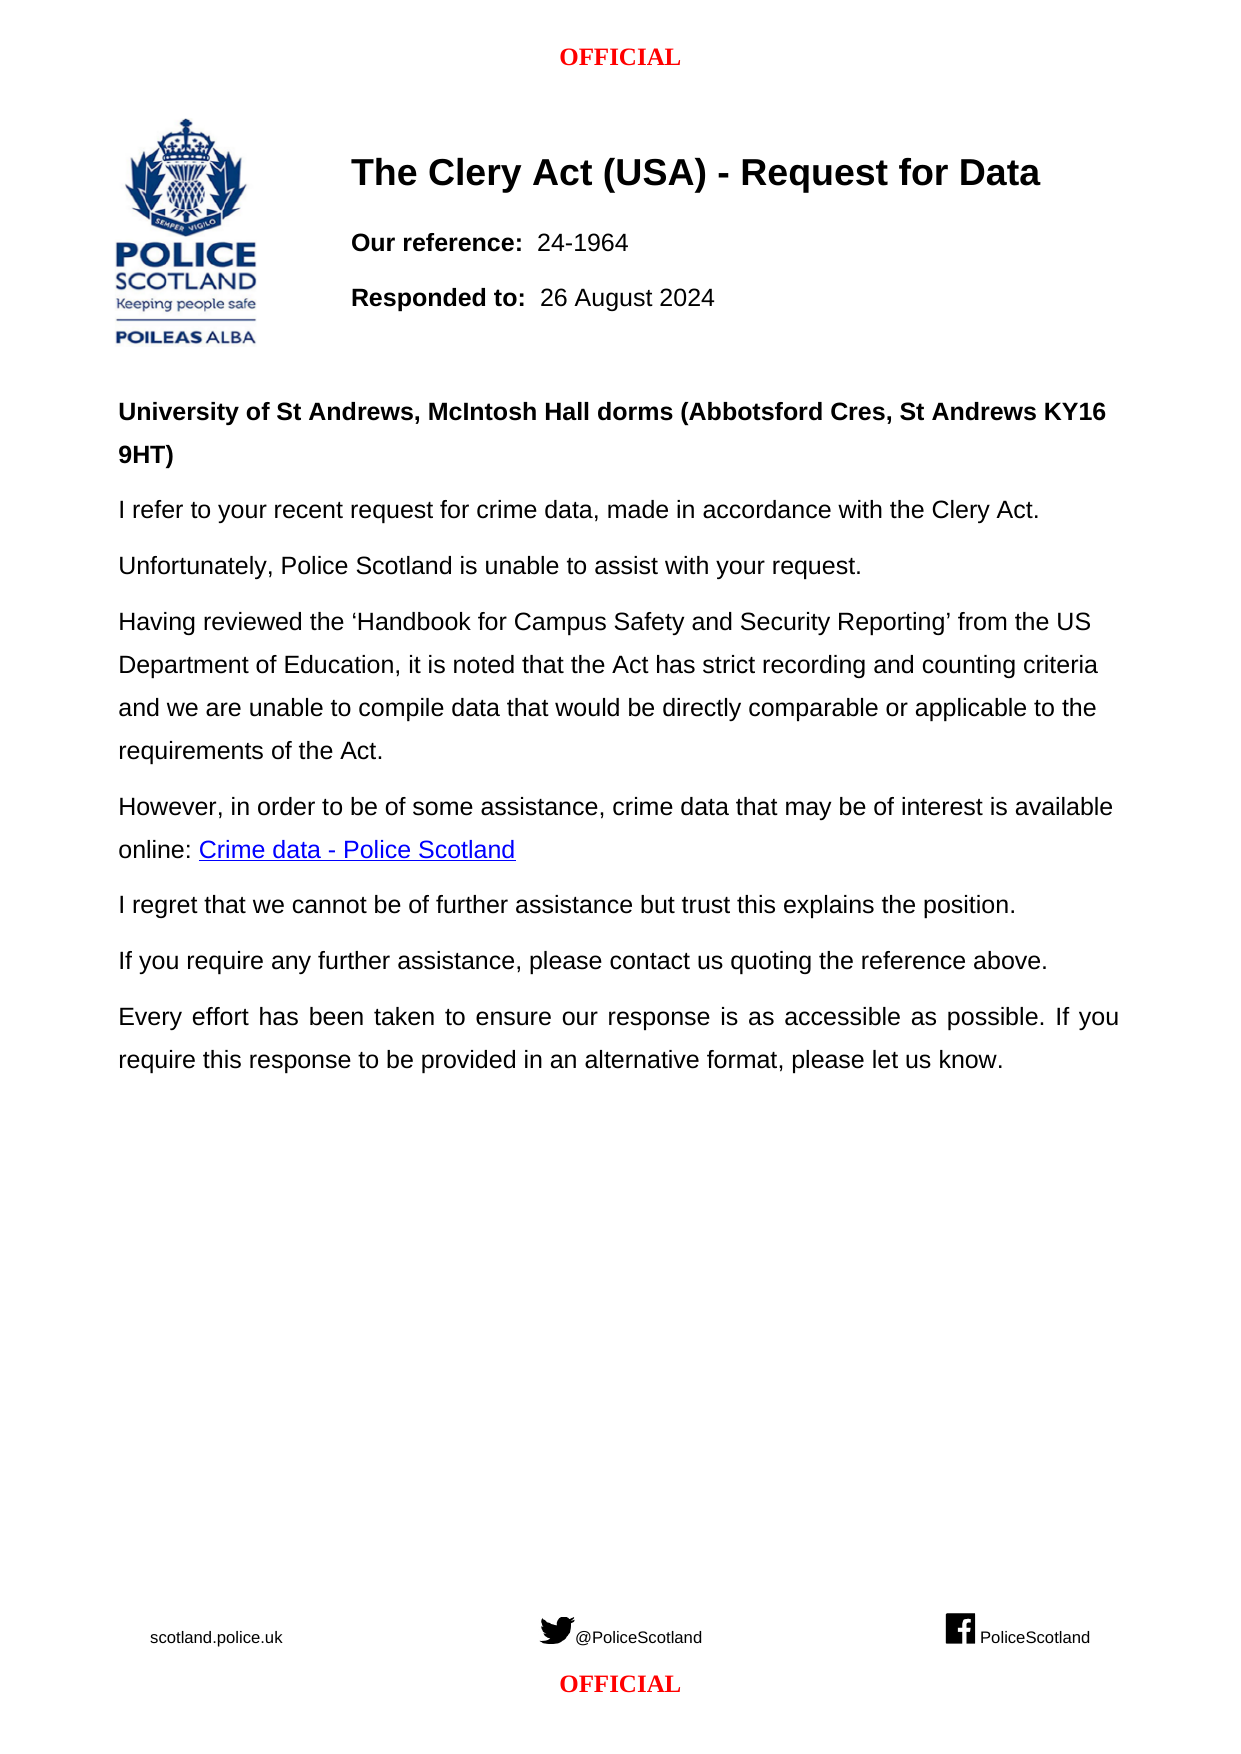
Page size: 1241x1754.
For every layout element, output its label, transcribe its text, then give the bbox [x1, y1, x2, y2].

text I regret that we cannot be of further assistance but trust this explains the position. [118, 890, 1122, 919]
text Having reviewed the ‘Handbook for Campus Safety and Security Reporting’ from the US Department of Education, it is noted that the Act has strict recording and counting criteria and we are unable to compile data that would be directly comparable or applicable to the requirements of the Act. [118, 606, 1122, 764]
text University of St Andrews, McIntosh Hall dorms (Abbotsford Cres, St Andrews KY16 9HT) [118, 396, 1122, 468]
text If you require any further assistance, please contact us quoting the reference above. [118, 946, 1122, 974]
text However, in order to be of some assistance, crime data that may be of interest is available online: Crime data - Police Scotland [118, 791, 1122, 863]
table_header [103, 118, 339, 384]
text Unfortunately, Police Scotland is unable to assist with your request. [118, 551, 1122, 579]
text I refer to your recent request for crime data, made in accordance with the Clery Act. [118, 495, 1122, 524]
picture [945, 1613, 976, 1644]
text Every effort has been taken to ensure our response is as accessible as possible. If you require this response to be provided in an alternative format, please let us know. [118, 1001, 1122, 1073]
table_header The Clery Act (USA) - Request for Data Our reference: 24-1964 Responded to: 26 August 2024 [340, 118, 1121, 384]
picture [538, 1617, 575, 1644]
picture [114, 118, 257, 347]
